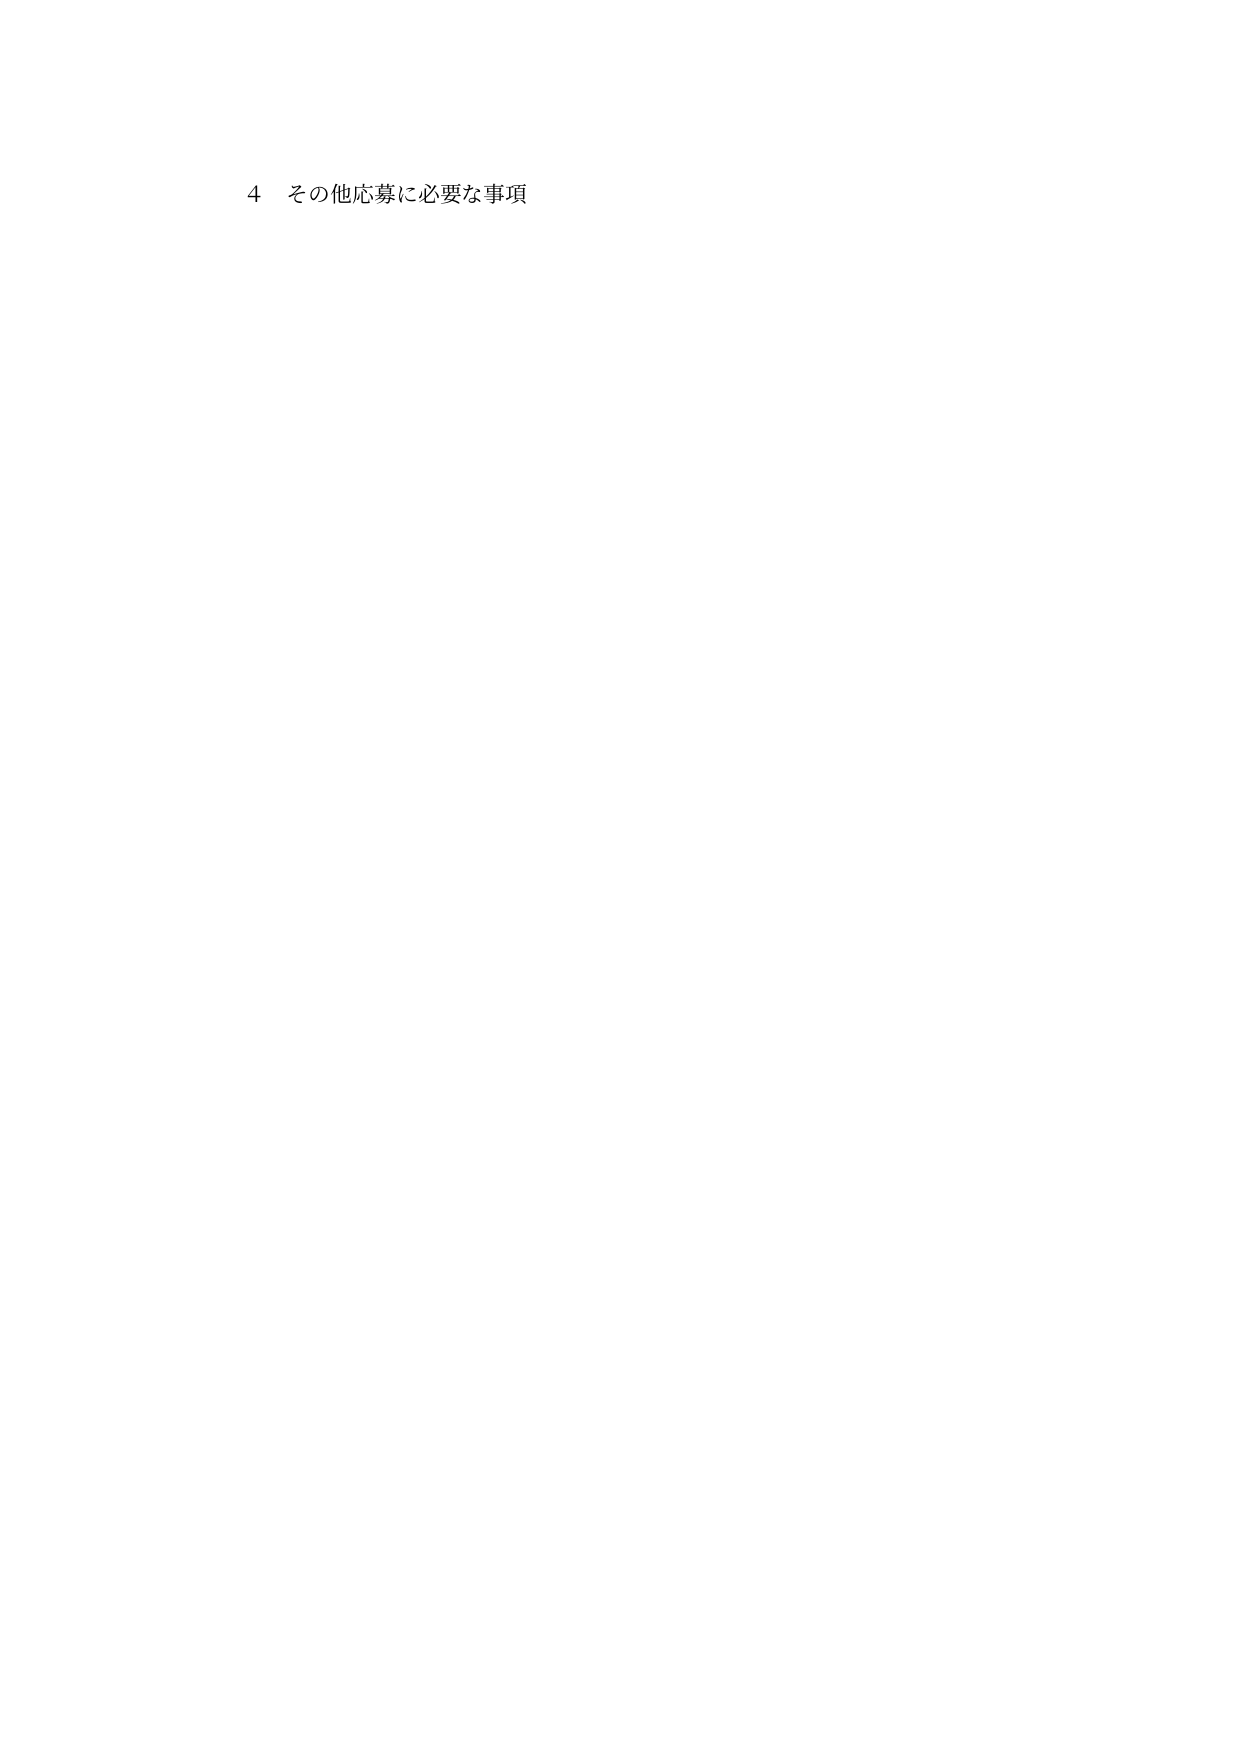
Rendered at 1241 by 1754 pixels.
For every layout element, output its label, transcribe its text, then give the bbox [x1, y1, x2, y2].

text ４ その他応募に必要な事項 [177, 174, 1087, 211]
